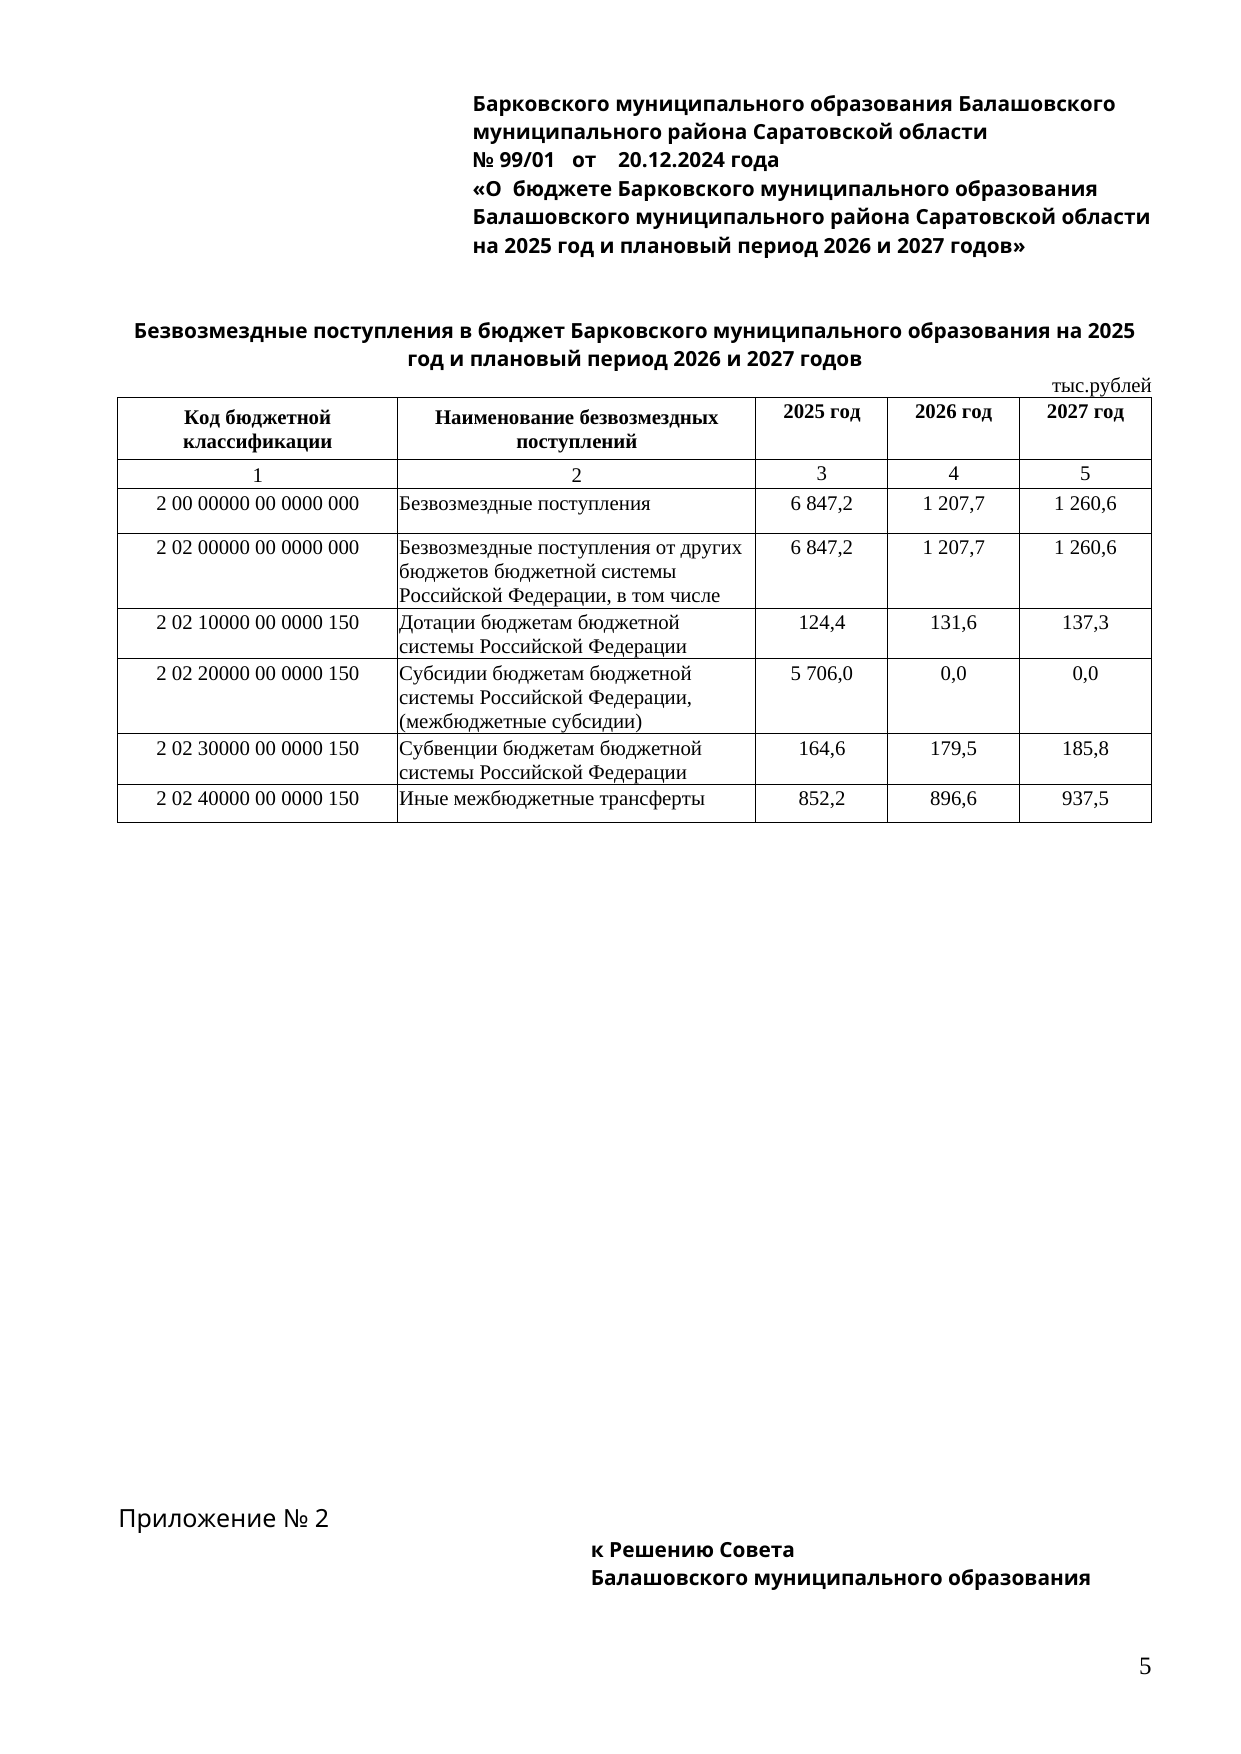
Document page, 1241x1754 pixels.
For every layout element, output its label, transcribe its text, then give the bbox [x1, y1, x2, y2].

table_cell 5 [1020, 460, 1151, 488]
table_cell 2 02 00000 00 0000 000 [118, 534, 397, 607]
table_cell 1 260,6 [1020, 489, 1151, 533]
text «О бюджете Барковского муниципального образования Балашовского муниципального района Саратовской области на 2025 год и плановый период 2026 и 2027 годов» [472, 174, 1152, 259]
table_header 2025 год [756, 398, 887, 459]
table_cell 937,5 [1020, 785, 1151, 822]
table_cell Субвенции бюджетам бюджетной системы Российской Федерации [398, 734, 755, 784]
text к Решению Совета [591, 1535, 1152, 1563]
table_cell 2 02 10000 00 0000 150 [118, 609, 397, 658]
table_cell 0,0 [888, 659, 1019, 733]
table_cell 1 260,6 [1020, 534, 1151, 607]
table_cell 3 [756, 460, 887, 488]
table_cell 896,6 [888, 785, 1019, 822]
text № 99/01 от 20.12.2024 года [472, 146, 1152, 174]
text Безвозмездные поступления в бюджет Барковского муниципального образования на 2025 год и плановый период 2026 и 2027 годов [118, 316, 1152, 373]
table_cell 1 [118, 460, 397, 488]
table_cell 124,4 [756, 609, 887, 658]
table_cell 852,2 [756, 785, 887, 822]
table_header Наименование безвозмездных поступлений [398, 398, 755, 459]
table_cell 131,6 [888, 609, 1019, 658]
table_header Код бюджетной классификации [118, 398, 397, 459]
table_cell 2 02 30000 00 0000 150 [118, 734, 397, 784]
text Балашовского муниципального образования [591, 1563, 1152, 1592]
table_cell 1 207,7 [888, 489, 1019, 533]
table_cell 2 02 40000 00 0000 150 [118, 785, 397, 822]
table_cell Безвозмездные поступления от других бюджетов бюджетной системы Российской Федерации, в том числе [398, 534, 755, 607]
table_cell 164,6 [756, 734, 887, 784]
table_cell 137,3 [1020, 609, 1151, 658]
table_cell 6 847,2 [756, 534, 887, 607]
table_cell Дотации бюджетам бюджетной системы Российской Федерации [398, 609, 755, 658]
table_cell 2 02 20000 00 0000 150 [118, 659, 397, 733]
table_cell 1 207,7 [888, 534, 1019, 607]
table_cell Безвозмездные поступления [398, 489, 755, 533]
text тыс.рублей [118, 373, 1152, 397]
table_header 2026 год [888, 398, 1019, 459]
table_cell 185,8 [1020, 734, 1151, 784]
table_cell 4 [888, 460, 1019, 488]
table_cell 2 00 00000 00 0000 000 [118, 489, 397, 533]
table_cell 2 [398, 460, 755, 488]
text Барковского муниципального образования Балашовского муниципального района Саратовской области [472, 89, 1152, 146]
table_cell 6 847,2 [756, 489, 887, 533]
table_cell 179,5 [888, 734, 1019, 784]
table_cell 0,0 [1020, 659, 1151, 733]
table_cell Иные межбюджетные трансферты [398, 785, 755, 822]
table_cell Субсидии бюджетам бюджетной системы Российской Федерации, (межбюджетные субсидии) [398, 659, 755, 733]
table_header 2027 год [1020, 398, 1151, 459]
table_cell 5 706,0 [756, 659, 887, 733]
